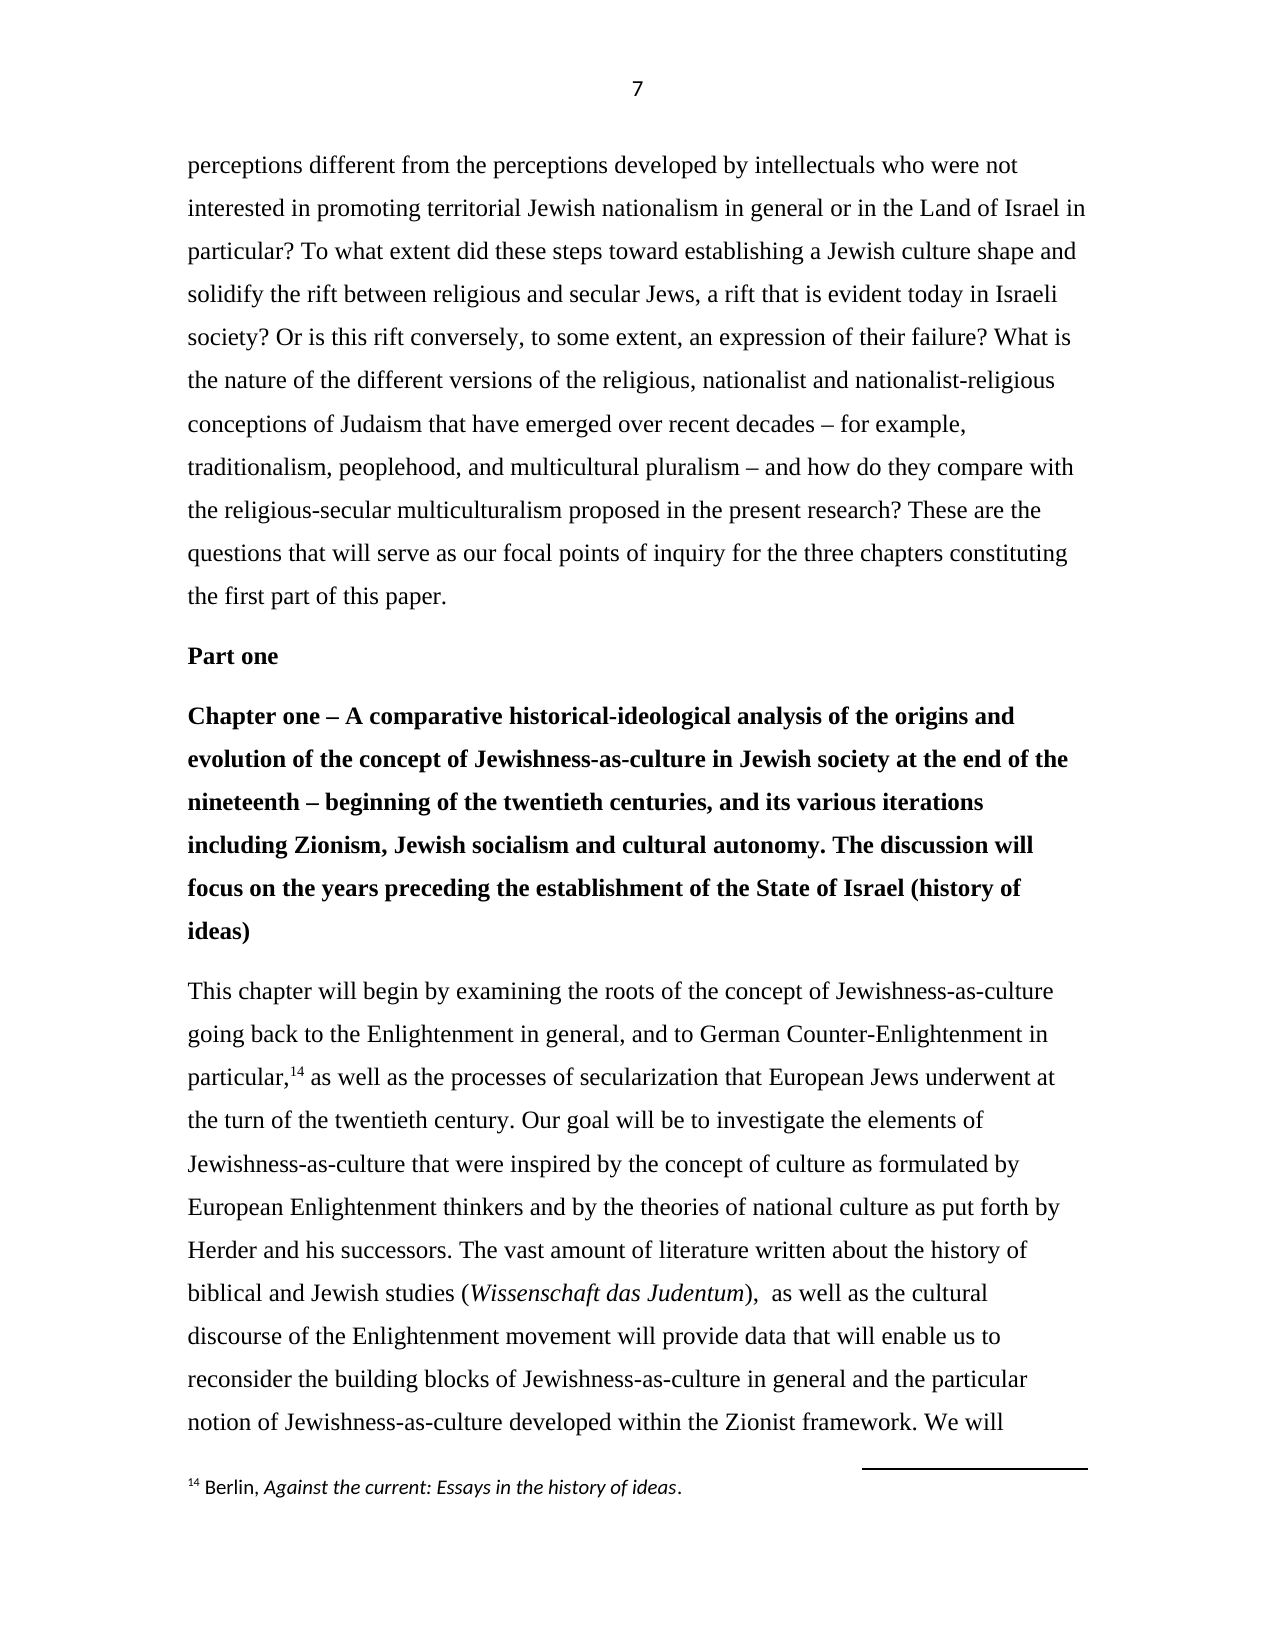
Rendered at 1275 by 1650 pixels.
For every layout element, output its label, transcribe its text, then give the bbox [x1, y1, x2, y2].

text Part one [187, 641, 1087, 670]
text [187, 150, 1087, 610]
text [187, 976, 1087, 1436]
text Chapter one – A comparative historical-ideological analysis of the origins and evolution of the concept of Jewishness-as-culture in Jewish society at the end of the nineteenth – beginning of the twentieth centuries, and its various iterations including Zionism, Jewish socialism and cultural autonomy. The discussion will focus on the years preceding the establishment of the State of Israel (history of ideas) [187, 701, 1087, 945]
